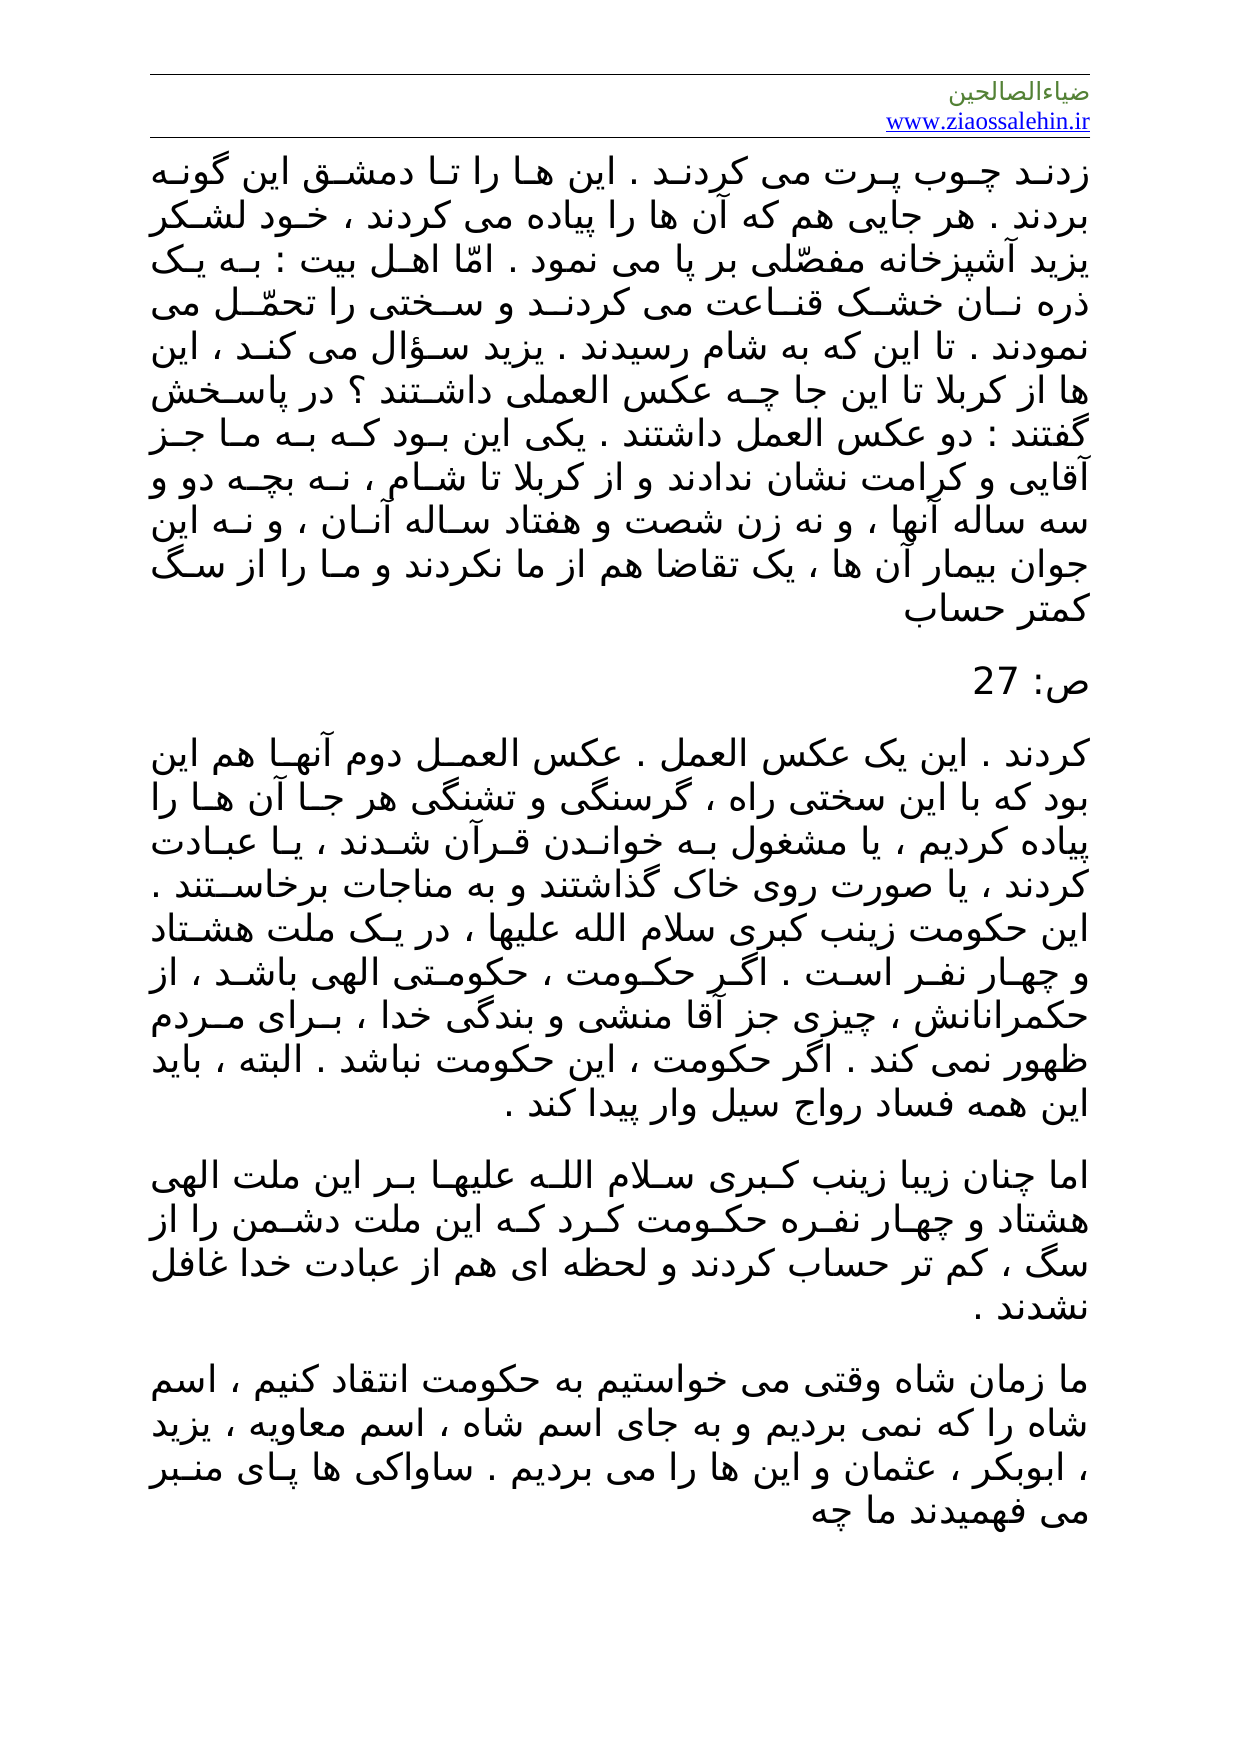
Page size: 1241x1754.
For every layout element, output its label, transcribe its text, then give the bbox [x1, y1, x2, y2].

text اما چنان زیبا زینب کبری سلام الله علیها بر این ملت الهی هشتاد و چهار نفره حکومت کرد که این ملت دشمن را از سگ ، کم تر حساب کردند و لحظه ای هم از عبادت خدا غافل نشدند . [150, 1154, 1090, 1329]
text کردند . این یک عکس العمل . عکس العمل دوم آنها هم این بود که با این سختی راه ، گرسنگی و تشنگی هر جا آن ها را پیاده کردیم ، یا مشغول به خواندن قرآن شدند ، یا عبادت کردند ، یا صورت روی خاک گذاشتند و به مناجات برخاستند . این حکومت زینب کبری سلام الله علیها ، در یک ملت هشتاد و چهار نفر است . اگر حکومت ، حکومتی الهی باشد ، از حکمرانانش ، چیزی جز آقا منشی و بندگی خدا ، برای مردم ظهور نمی کند . اگر حکومت ، این حکومت نباشد . البته ، باید این همه فساد رواج سیل وار پیدا کند . [150, 732, 1090, 1125]
text ما زمان شاه وقتی می خواستیم به حکومت انتقاد کنیم ، اسم شاه را که نمی بردیم و به جای اسم شاه ، اسم معاویه ، یزید ، ابوبکر ، عثمان و این ها را می بردیم . ساواکی ها پای منبر می فهمیدند ما چه [150, 1358, 1090, 1532]
text ص: 27 [150, 659, 1090, 703]
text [150, 150, 1090, 630]
